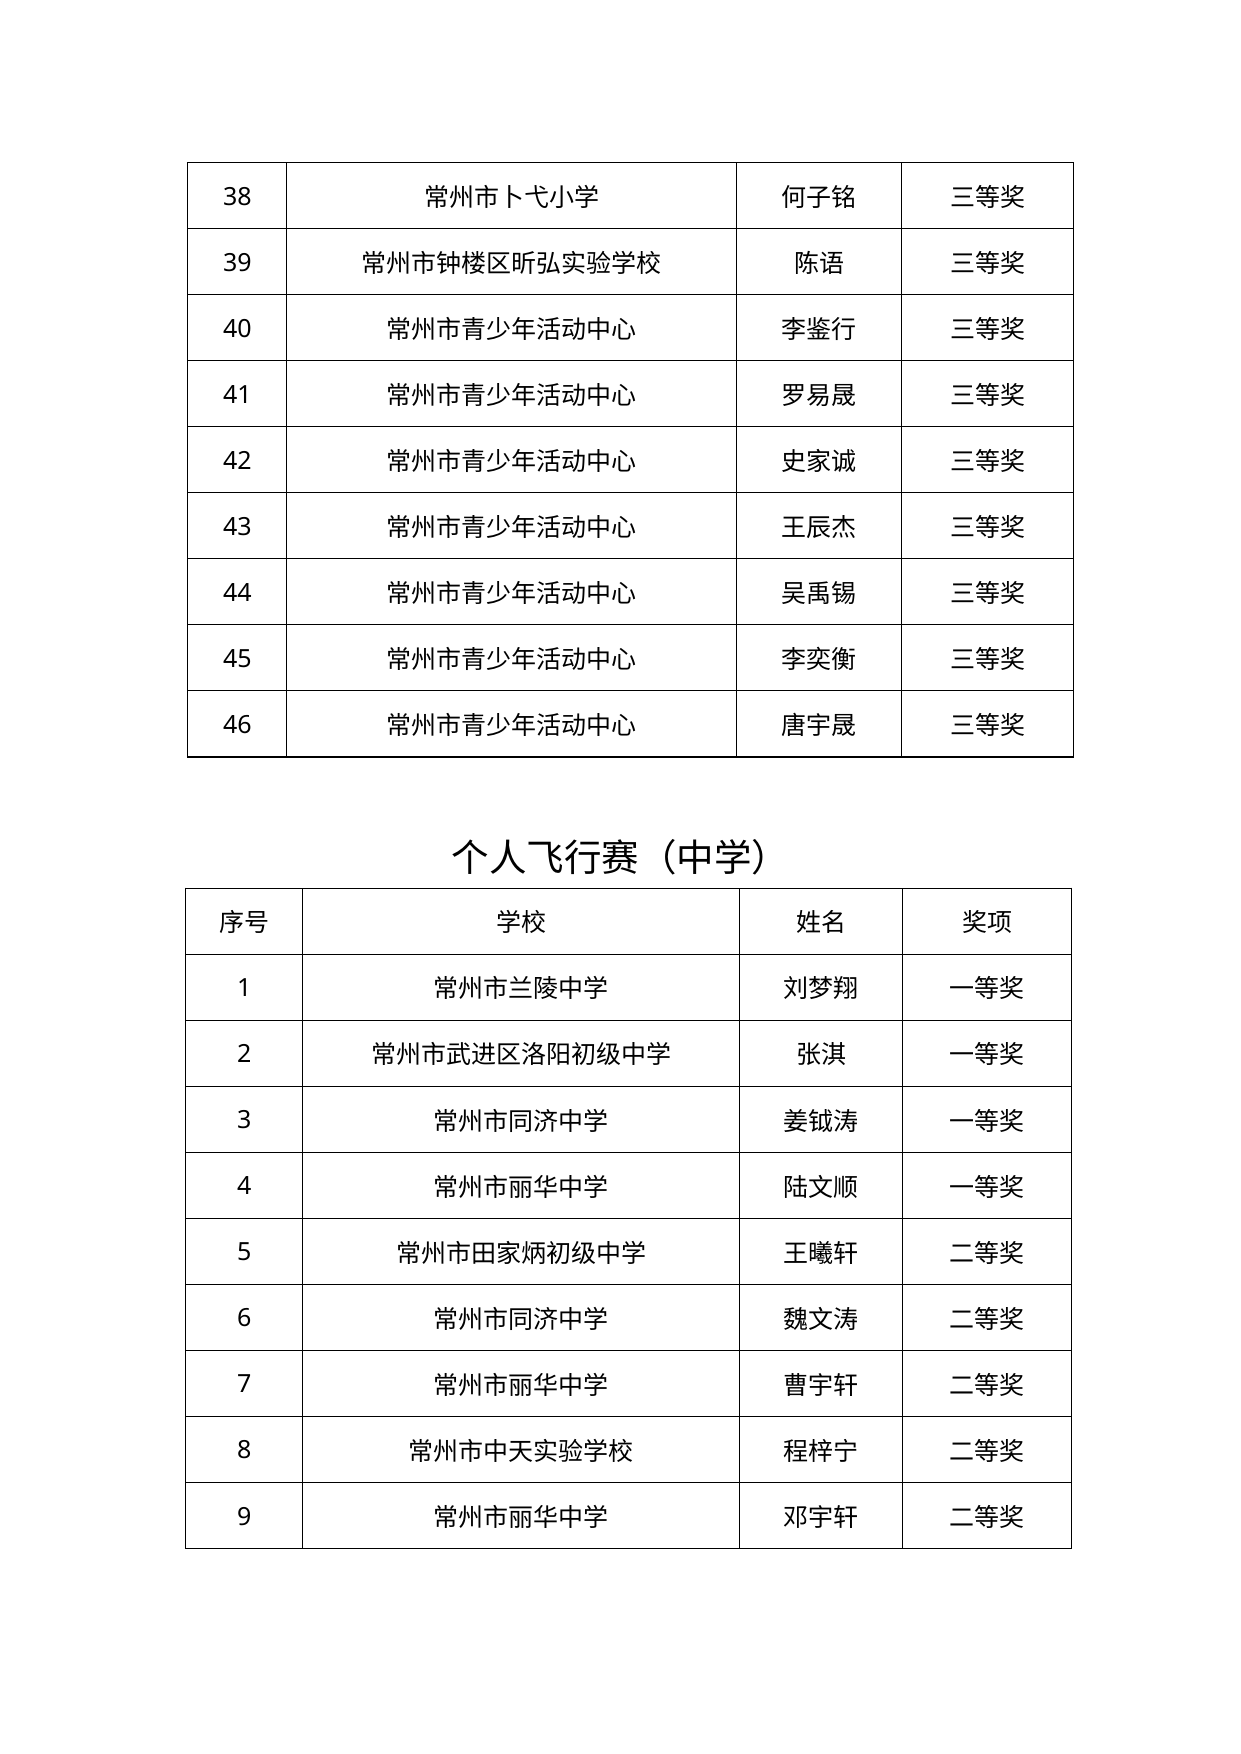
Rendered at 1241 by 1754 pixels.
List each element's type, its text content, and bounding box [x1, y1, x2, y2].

table_cell 38 [188, 163, 286, 228]
table_cell 何子铭 [737, 163, 901, 228]
table_cell 二等奖 [903, 1219, 1071, 1284]
table_cell 二等奖 [903, 1351, 1071, 1416]
table_cell 常州市青少年活动中心 [287, 361, 736, 426]
table_cell 李奕衡 [737, 625, 901, 690]
table_cell 6 [186, 1285, 302, 1350]
table_cell 3 [186, 1087, 302, 1152]
table_cell 王辰杰 [737, 493, 901, 558]
table_cell 魏文涛 [740, 1285, 902, 1350]
table_cell 39 [188, 229, 286, 294]
table_cell 7 [186, 1351, 302, 1416]
text 个人飞行赛（中学） [187, 822, 1053, 887]
table_cell 三等奖 [902, 559, 1073, 624]
table_cell 常州市丽华中学 [303, 1483, 739, 1548]
table_cell 邓宇轩 [740, 1483, 902, 1548]
table_cell 三等奖 [902, 625, 1073, 690]
table_cell 一等奖 [903, 955, 1071, 1019]
table_cell 常州市丽华中学 [303, 1153, 739, 1218]
table_cell 40 [188, 295, 286, 360]
table_cell 陈语 [737, 229, 901, 294]
table_cell 二等奖 [903, 1483, 1071, 1548]
table_cell 4 [186, 1153, 302, 1218]
table_cell 常州市卜弋小学 [287, 163, 736, 228]
table_cell 三等奖 [902, 295, 1073, 360]
table_cell 45 [188, 625, 286, 690]
table_cell 41 [188, 361, 286, 426]
table_cell 唐宇晟 [737, 691, 901, 756]
table_header 序号 [186, 889, 302, 953]
table_cell 9 [186, 1483, 302, 1548]
table_cell 42 [188, 427, 286, 492]
table_cell 常州市钟楼区昕弘实验学校 [287, 229, 736, 294]
table_cell 三等奖 [902, 163, 1073, 228]
table_cell 常州市同济中学 [303, 1285, 739, 1350]
table_cell 三等奖 [902, 691, 1073, 756]
table_header 奖项 [903, 889, 1071, 953]
table_cell 曹宇轩 [740, 1351, 902, 1416]
table_cell 8 [186, 1417, 302, 1482]
table_cell 常州市青少年活动中心 [287, 295, 736, 360]
table_cell 一等奖 [903, 1087, 1071, 1152]
table_cell 一等奖 [903, 1021, 1071, 1086]
table_cell 1 [186, 955, 302, 1019]
table_cell 三等奖 [902, 493, 1073, 558]
table_cell 43 [188, 493, 286, 558]
table_cell 二等奖 [903, 1417, 1071, 1482]
table_header 姓名 [740, 889, 902, 953]
table_cell 常州市中天实验学校 [303, 1417, 739, 1482]
table_cell 史家诚 [737, 427, 901, 492]
table_cell 常州市丽华中学 [303, 1351, 739, 1416]
table_cell 常州市青少年活动中心 [287, 559, 736, 624]
table_cell 王曦轩 [740, 1219, 902, 1284]
table_cell 常州市田家炳初级中学 [303, 1219, 739, 1284]
table_cell 常州市青少年活动中心 [287, 493, 736, 558]
table_cell 三等奖 [902, 229, 1073, 294]
table_cell 程梓宁 [740, 1417, 902, 1482]
table_cell 46 [188, 691, 286, 756]
table_cell 张淇 [740, 1021, 902, 1086]
table_cell 常州市兰陵中学 [303, 955, 739, 1019]
table_cell 三等奖 [902, 427, 1073, 492]
table_cell 常州市同济中学 [303, 1087, 739, 1152]
table_cell 5 [186, 1219, 302, 1284]
table_cell 罗易晟 [737, 361, 901, 426]
table_cell 常州市武进区洛阳初级中学 [303, 1021, 739, 1086]
table_cell 三等奖 [902, 361, 1073, 426]
table_cell 44 [188, 559, 286, 624]
table_header 学校 [303, 889, 739, 953]
table_cell 陆文顺 [740, 1153, 902, 1218]
table_cell 2 [186, 1021, 302, 1086]
table_cell 常州市青少年活动中心 [287, 427, 736, 492]
table_cell 一等奖 [903, 1153, 1071, 1218]
table_cell 李鉴行 [737, 295, 901, 360]
table_cell 常州市青少年活动中心 [287, 691, 736, 756]
table_cell 吴禹锡 [737, 559, 901, 624]
table_cell 常州市青少年活动中心 [287, 625, 736, 690]
table_cell 刘梦翔 [740, 955, 902, 1019]
table_cell 二等奖 [903, 1285, 1071, 1350]
table_cell 姜钺涛 [740, 1087, 902, 1152]
